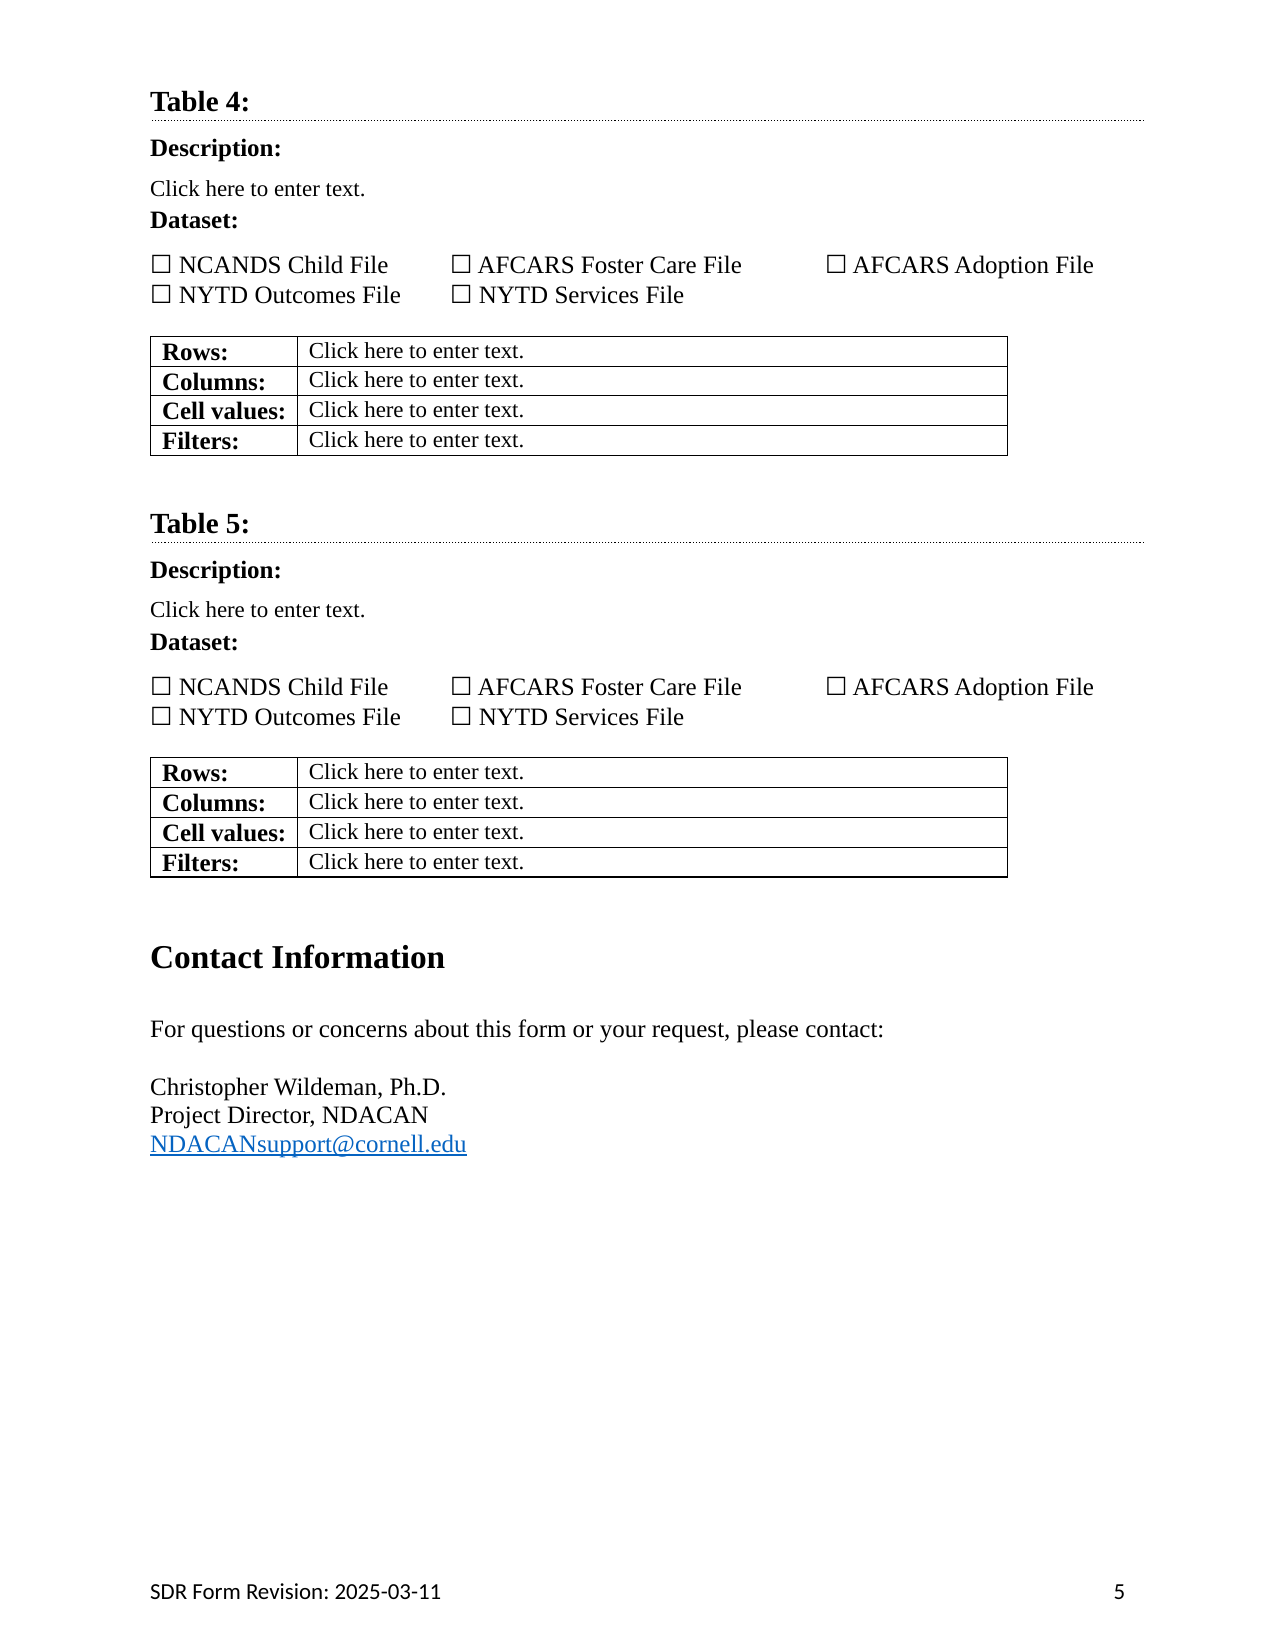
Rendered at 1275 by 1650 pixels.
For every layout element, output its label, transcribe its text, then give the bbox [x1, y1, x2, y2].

text For questions or concerns about this form or your request, please contact: [150, 1014, 1144, 1043]
subtitle Description: [150, 555, 1144, 584]
table_cell Filters: [151, 848, 297, 876]
text NCANDS Child File AFCARS Foster Care File AFCARS Adoption File [150, 668, 1144, 702]
subtitle Table 4: [150, 84, 1144, 121]
table_cell Columns: [151, 788, 297, 817]
text NYTD Outcomes File NYTD Services File [150, 702, 1144, 731]
table_cell Columns: [151, 367, 297, 395]
subtitle Dataset: [150, 627, 1144, 656]
table_header Rows: [151, 337, 297, 366]
table_cell Filters: [151, 426, 297, 455]
table_cell Cell values: [151, 396, 297, 425]
table_header Rows: [151, 758, 297, 787]
text Project Director, NDACAN [150, 1101, 1144, 1129]
table_cell Cell values: [151, 818, 297, 847]
subtitle Table 5: [150, 506, 1144, 543]
text Christopher Wildeman, Ph.D. [150, 1072, 1144, 1101]
subtitle Dataset: [150, 205, 1144, 234]
text NDACANsupport@cornell.edu [150, 1129, 1144, 1158]
subtitle Description: [150, 133, 1144, 162]
subtitle Contact Information [150, 937, 1144, 975]
text NYTD Outcomes File NYTD Services File [150, 281, 1144, 309]
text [150, 247, 1144, 281]
